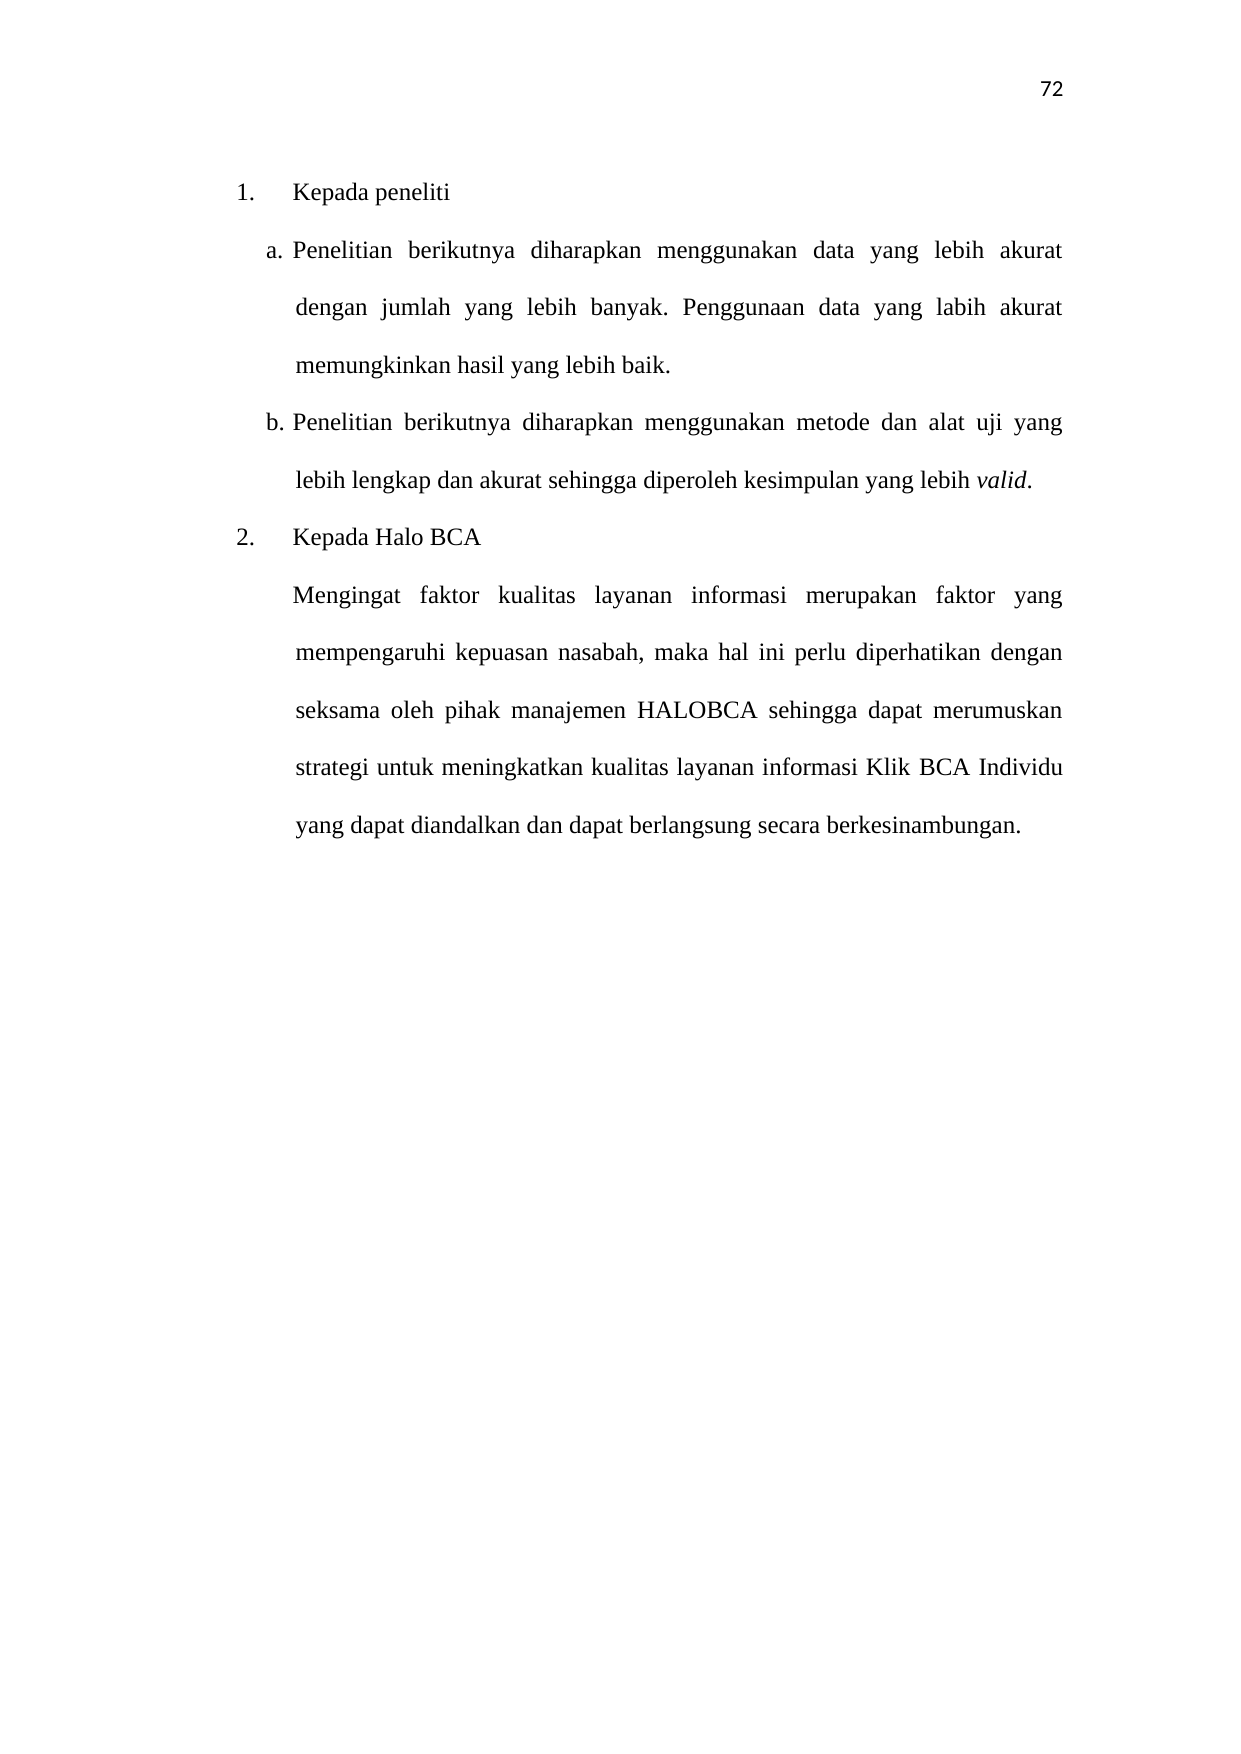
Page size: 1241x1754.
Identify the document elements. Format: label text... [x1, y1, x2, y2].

list Penelitian berikutnya diharapkan menggunakan data yang lebih akurat dengan jumlah yang lebih banyak. Penggunaan data yang labih akurat memungkinkan hasil yang lebih baik. [266, 235, 1063, 378]
text 2. Kepada Halo BCA [236, 522, 1063, 551]
list Kepada peneliti [236, 177, 1063, 206]
list Penelitian berikutnya diharapkan menggunakan metode dan alat uji yang lebih lengkap dan akurat sehingga diperoleh kesimpulan yang lebih valid. [266, 407, 1063, 493]
text Mengingat faktor kualitas layanan informasi merupakan faktor yang mempengaruhi kepuasan nasabah, maka hal ini perlu diperhatikan dengan seksama oleh pihak manajemen HALOBCA sehingga dapat merumuskan strategi untuk meningkatkan kualitas layanan informasi Klik BCA Individu yang dapat diandalkan dan dapat berlangsung secara berkesinambungan. [236, 580, 1063, 838]
